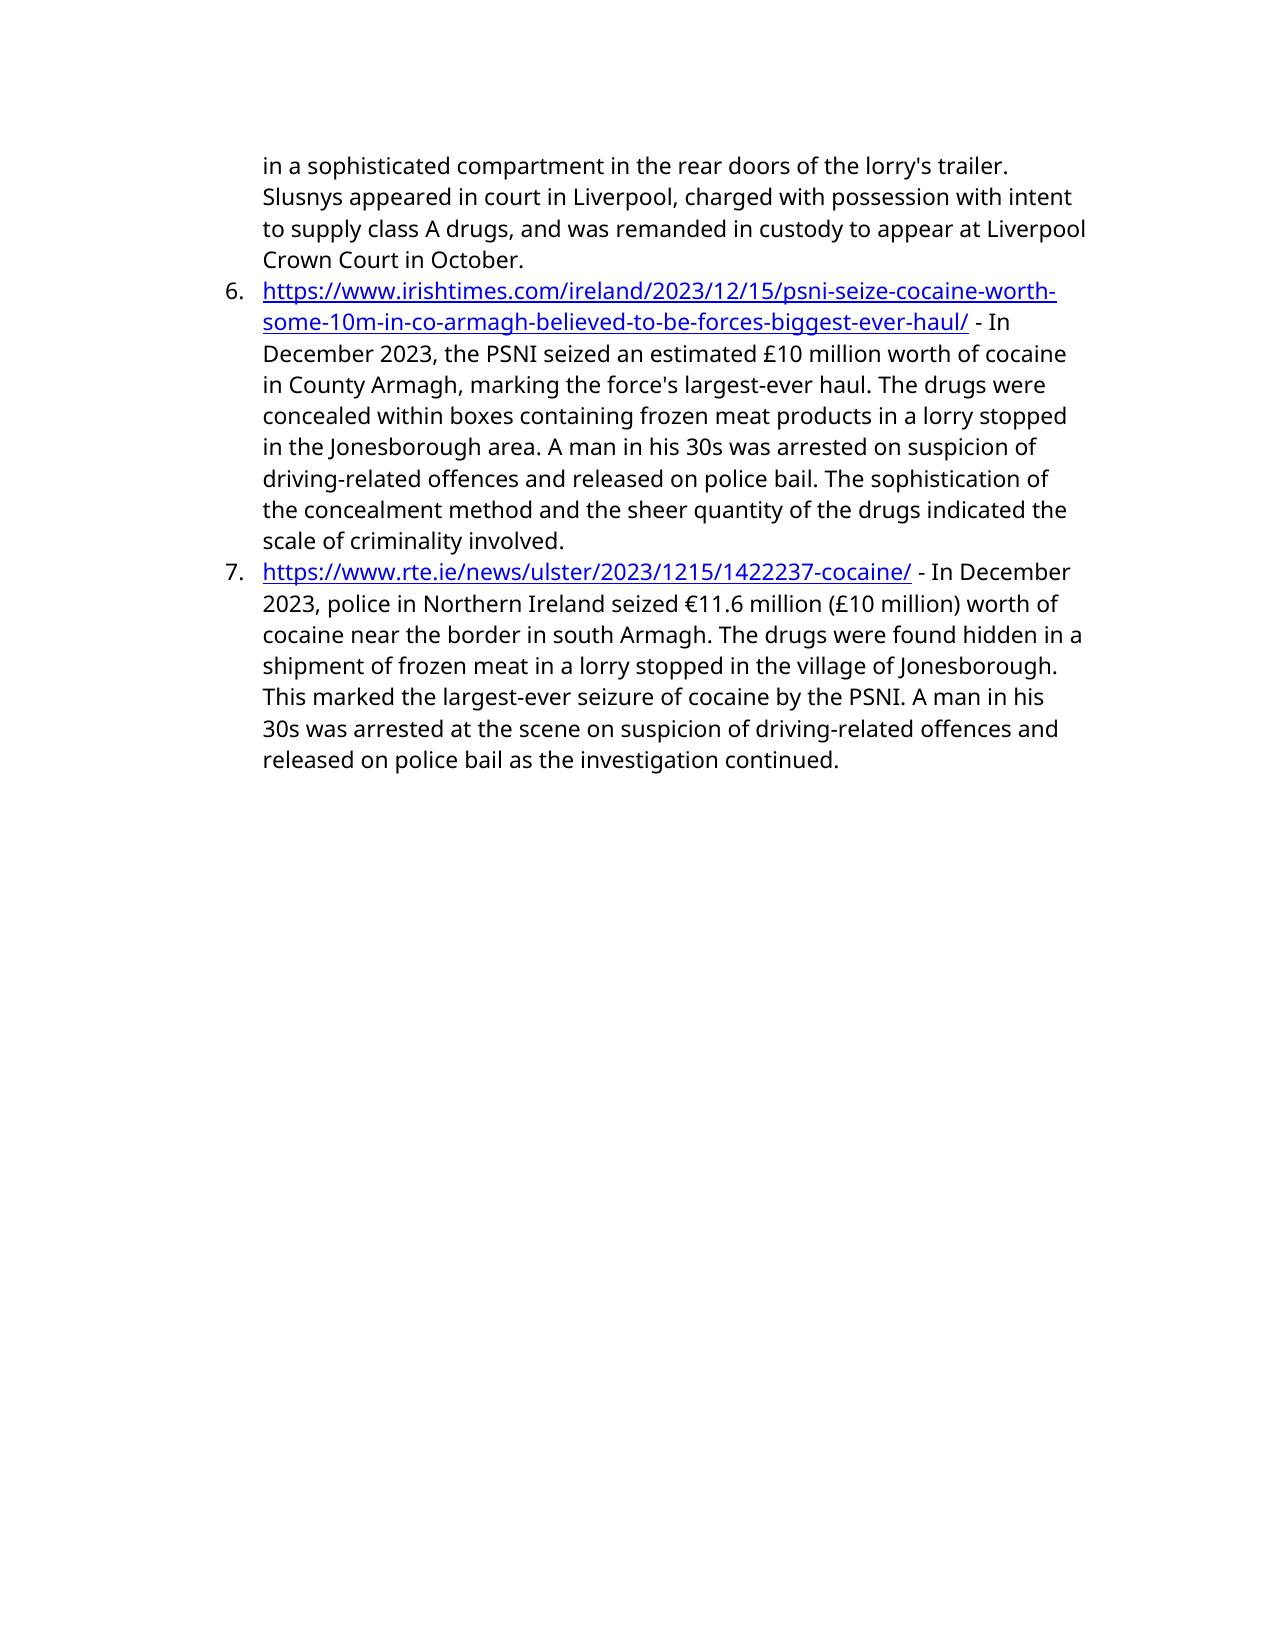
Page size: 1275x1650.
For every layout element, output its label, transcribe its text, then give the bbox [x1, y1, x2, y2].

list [225, 150, 1087, 275]
list https://www.rte.ie/news/ulster/2023/1215/1422237-cocaine/ - In December 2023, police in Northern Ireland seized €11.6 million (£10 million) worth of cocaine near the border in south Armagh. The drugs were found hidden in a shipment of frozen meat in a lorry stopped in the village of Jonesborough. This marked the largest-ever seizure of cocaine by the PSNI. A man in his 30s was arrested at the scene on suspicion of driving-related offences and released on police bail as the investigation continued. [225, 556, 1087, 775]
list https://www.irishtimes.com/ireland/2023/12/15/psni-seize-cocaine-worth-some-10m-in-co-armagh-believed-to-be-forces-biggest-ever-haul/ - In December 2023, the PSNI seized an estimated £10 million worth of cocaine in County Armagh, marking the force's largest-ever haul. The drugs were concealed within boxes containing frozen meat products in a lorry stopped in the Jonesborough area. A man in his 30s was arrested on suspicion of driving-related offences and released on police bail. The sophistication of the concealment method and the sheer quantity of the drugs indicated the scale of criminality involved. [225, 275, 1087, 556]
